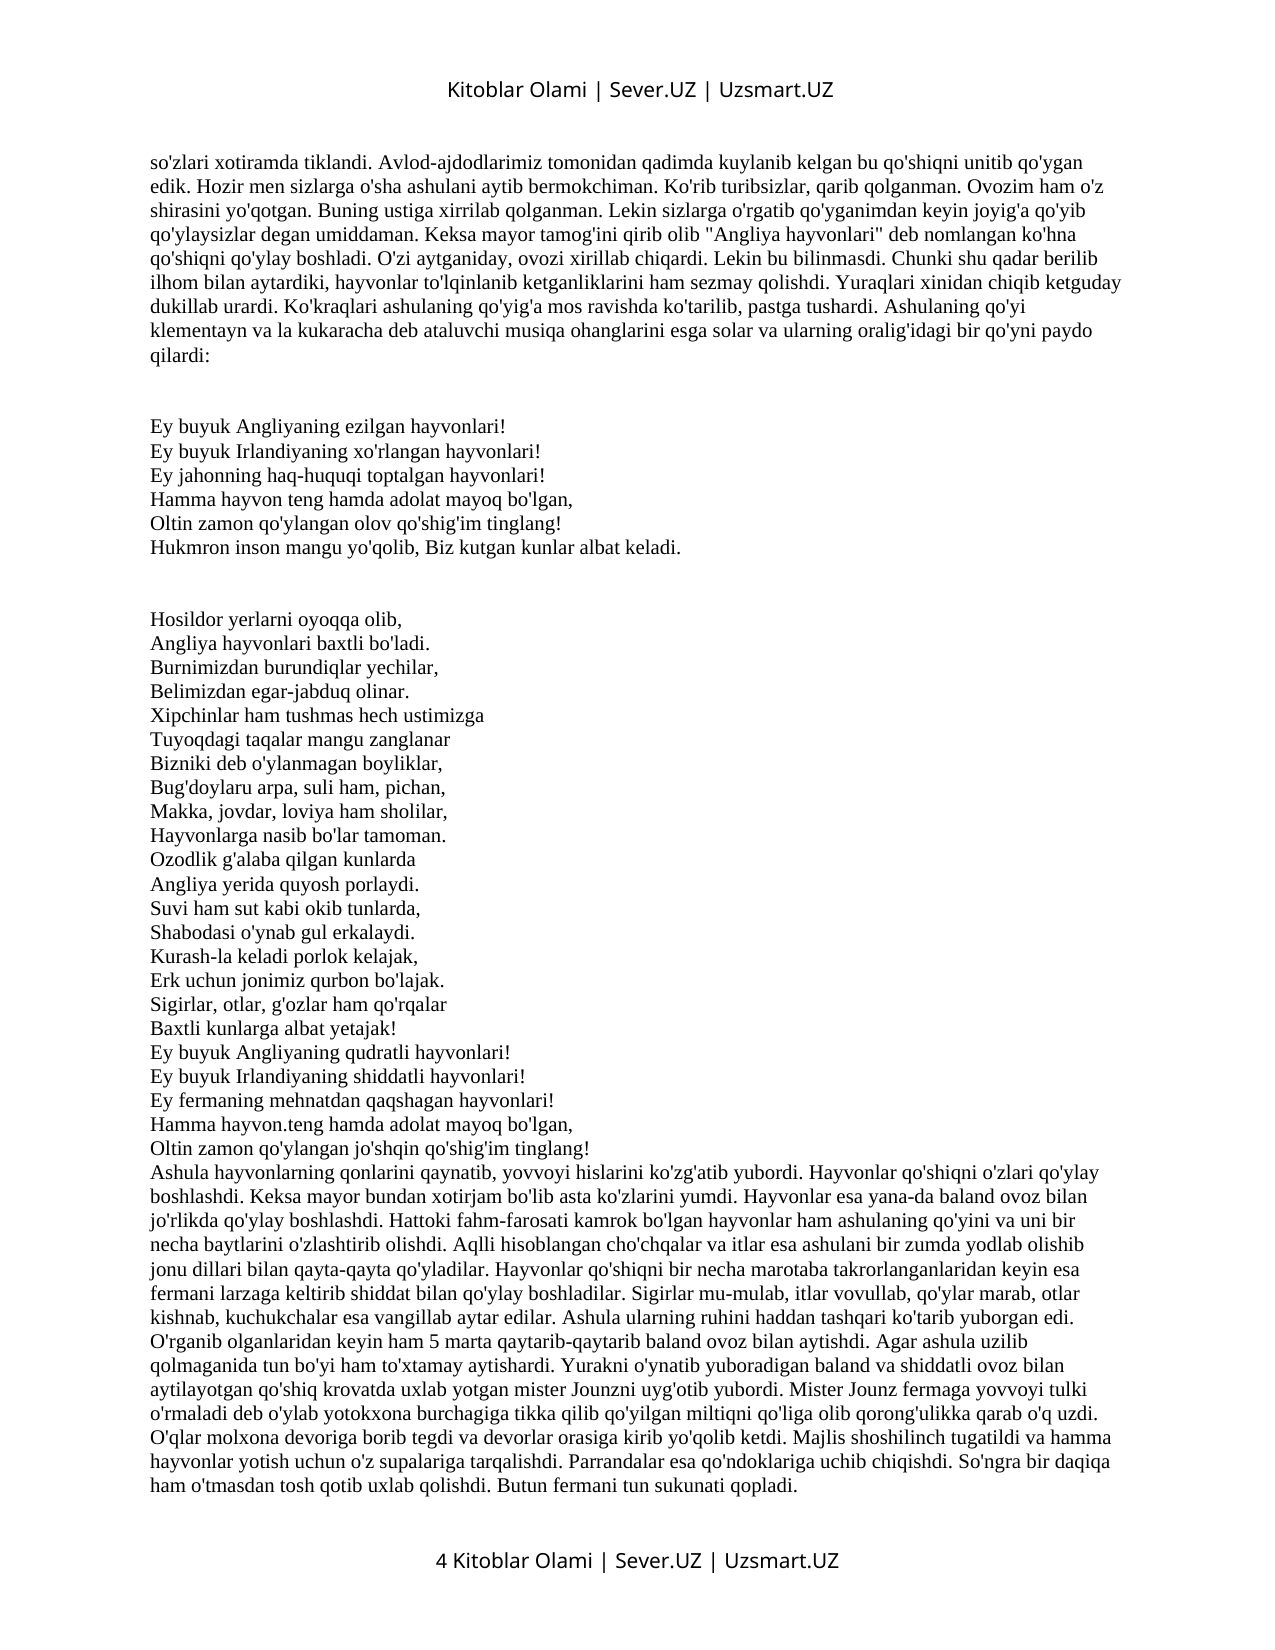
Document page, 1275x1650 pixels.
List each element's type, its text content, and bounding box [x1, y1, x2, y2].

text Makka, jovdar, loviya ham sholilar, [150, 799, 1125, 823]
text Ey fermaning mehnatdan qaqshagan hayvonlari! [150, 1088, 1125, 1112]
text Erk uchun jonimiz qurbon bo'lajak. [150, 968, 1125, 992]
text Oltin zamon qo'ylangan jo'shqin qo'shig'im tinglang! [150, 1136, 1125, 1160]
text Baxtli kunlarga albat yetajak! [150, 1016, 1125, 1040]
text Hayvonlarga nasib bo'lar tamoman. [150, 823, 1125, 847]
text Bug'doylaru arpa, suli ham, pichan, [150, 775, 1125, 799]
text Burnimizdan burundiqlar yechilar, [150, 655, 1125, 679]
text Bizniki deb o'ylanmagan boyliklar, [150, 751, 1125, 775]
text Ey buyuk Angliyaning qudratli hayvonlari! [150, 1040, 1125, 1064]
text Hukmron inson mangu yo'qolib, Biz kutgan kunlar albat keladi. [150, 535, 1125, 559]
text Ozodlik g'alaba qilgan kunlarda [150, 847, 1125, 871]
text Belimizdan egar-jabduq olinar. [150, 679, 1125, 703]
text Ey buyuk Irlandiyaning shiddatli hayvonlari! [150, 1064, 1125, 1088]
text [150, 150, 1125, 367]
text Sigirlar, otlar, g'ozlar ham qo'rqalar [150, 992, 1125, 1016]
text Kurash-la keladi porlok kelajak, [150, 944, 1125, 968]
text Hamma hayvon teng hamda adolat mayoq bo'lgan, [150, 487, 1125, 511]
text Xipchinlar ham tushmas hech ustimizga [150, 703, 1125, 727]
text Hamma hayvon.teng hamda adolat mayoq bo'lgan, [150, 1112, 1125, 1136]
text Oltin zamon qo'ylangan olov qo'shig'im tinglang! [150, 511, 1125, 535]
text Ashula hayvonlarning qonlarini qaynatib, yovvoyi hislarini ko'zg'atib yubordi. Hayvonlar qo'shiqni o'zlari qo'ylay boshlashdi. Keksa mayor bundan xotirjam bo'lib asta ko'zlarini yumdi. Hayvonlar esa yana-da baland ovoz bilan jo'rlikda qo'ylay boshlashdi. Hattoki fahm-farosati kamrok bo'lgan hayvonlar ham ashulaning qo'yini va uni bir necha baytlarini o'zlashtirib olishdi. Aqlli hisoblangan cho'chqalar va itlar esa ashulani bir zumda yodlab olishib jonu dillari bilan qayta-qayta qo'yladilar. Hayvonlar qo'shiqni bir necha marotaba takrorlanganlaridan keyin esa fermani larzaga keltirib shiddat bilan qo'ylay boshladilar. Sigirlar mu-mulab, itlar vovullab, qo'ylar marab, otlar kishnab, kuchukchalar esa vangillab aytar edilar. Ashula ularning ruhini haddan tashqari ko'tarib yuborgan edi. O'rganib olganlaridan keyin ham 5 marta qaytarib-qaytarib baland ovoz bilan aytishdi. Agar ashula uzilib qolmaganida tun bo'yi ham to'xtamay aytishardi. Yurakni o'ynatib yuboradigan baland va shiddatli ovoz bilan aytilayotgan qo'shiq krovatda uxlab yotgan mister Jounzni uyg'otib yubordi. Mister Jounz fermaga yovvoyi tulki o'rmaladi deb o'ylab yotokxona burchagiga tikka qilib qo'yilgan miltiqni qo'liga olib qorong'ulikka qarab o'q uzdi. O'qlar molxona devoriga borib tegdi va devorlar orasiga kirib yo'qolib ketdi. Majlis shoshilinch tugatildi va hamma hayvonlar yotish uchun o'z supalariga tarqalishdi. Parrandalar esa qo'ndoklariga uchib chiqishdi. So'ngra bir daqiqa ham o'tmasdan tosh qotib uxlab qolishdi. Butun fermani tun sukunati qopladi. [150, 1160, 1125, 1497]
text Suvi ham sut kabi okib tunlarda, [150, 896, 1125, 919]
text Angliya yerida quyosh porlaydi. [150, 871, 1125, 896]
text Hosildor yerlarni oyoqqa olib, [150, 607, 1125, 631]
text Ey buyuk Angliyaning ezilgan hayvonlari! [150, 414, 1125, 438]
text Shabodasi o'ynab gul erkalaydi. [150, 919, 1125, 944]
text Tuyoqdagi taqalar mangu zanglanar [150, 727, 1125, 751]
text Ey buyuk Irlandiyaning xo'rlangan hayvonlari! [150, 438, 1125, 463]
text Ey jahonning haq-huquqi toptalgan hayvonlari! [150, 463, 1125, 487]
text Angliya hayvonlari baxtli bo'ladi. [150, 631, 1125, 655]
